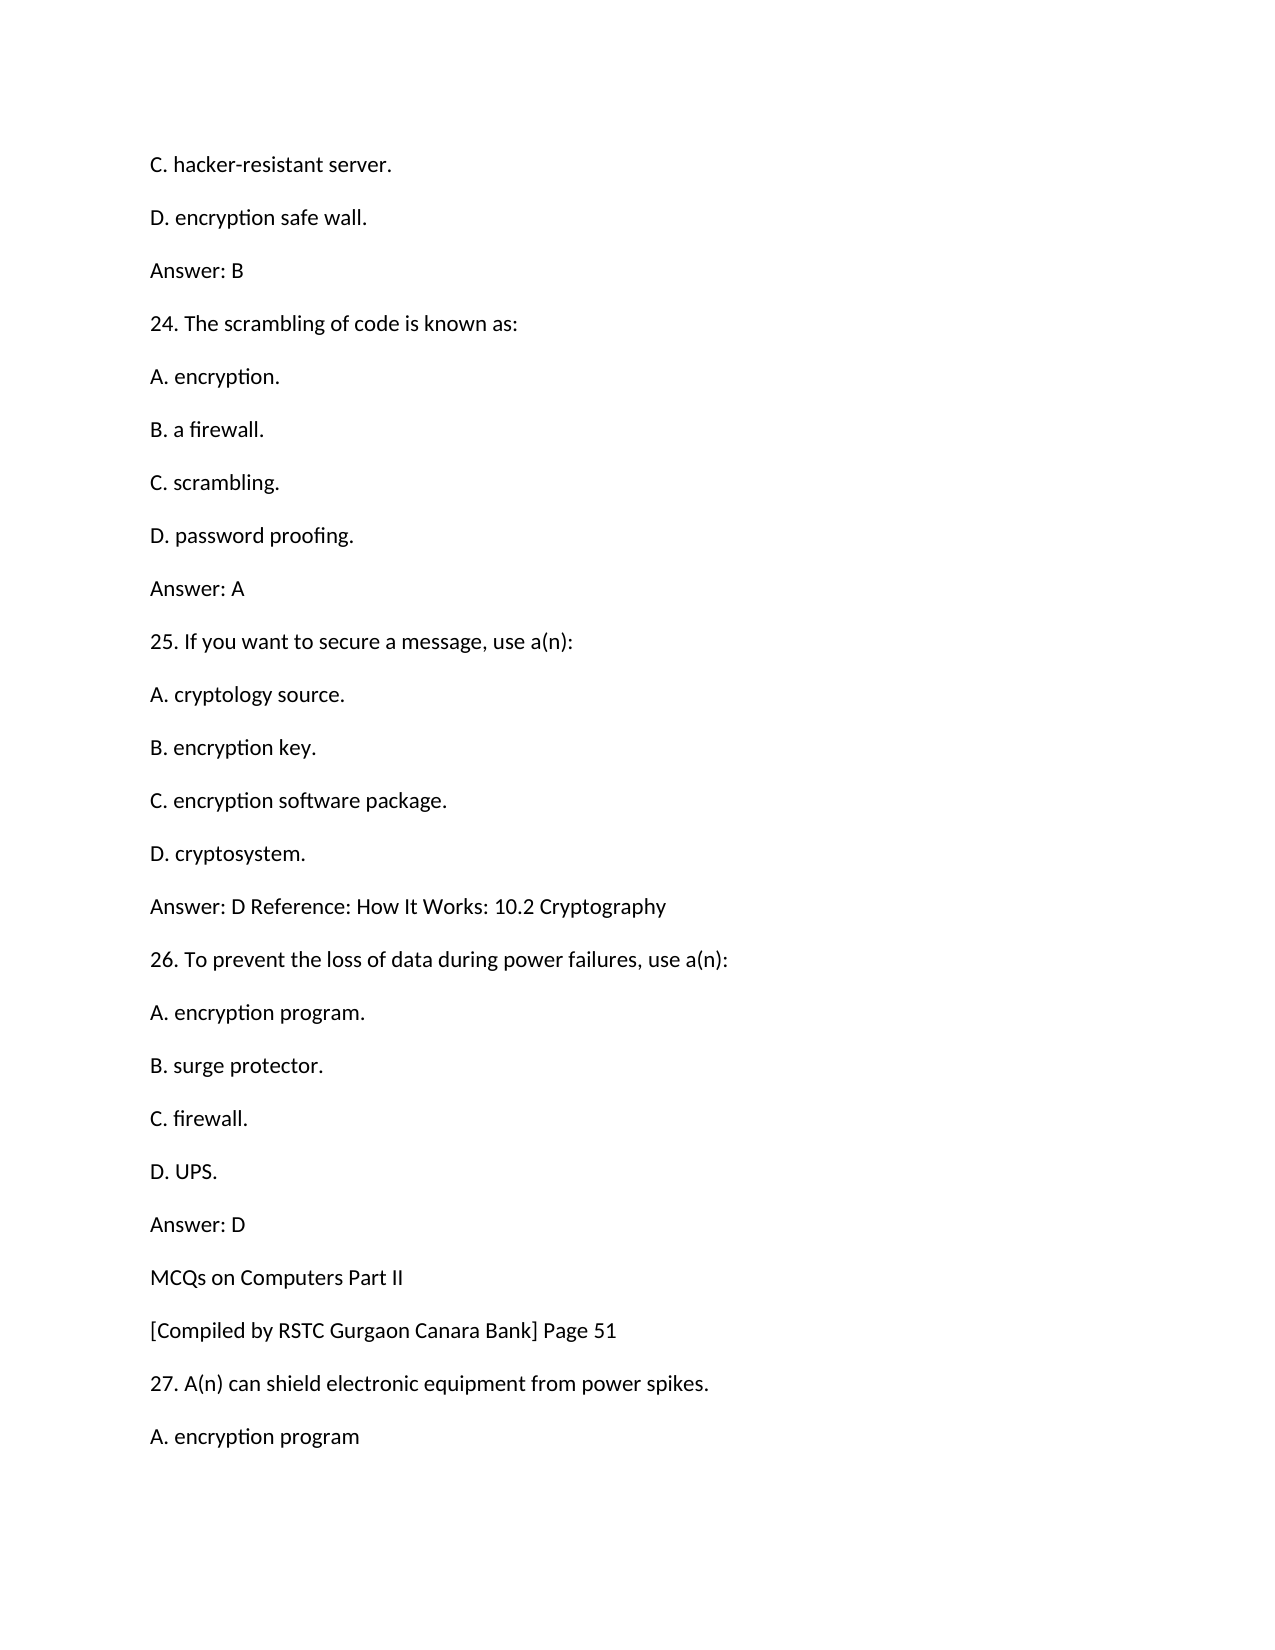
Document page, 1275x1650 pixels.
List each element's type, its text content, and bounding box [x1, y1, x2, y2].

text A. encryption program [150, 1422, 1125, 1451]
text Answer: A [150, 574, 1125, 602]
text C. firewall. [150, 1104, 1125, 1132]
text B. encryption key. [150, 733, 1125, 761]
text D. encryption safe wall. [150, 203, 1125, 231]
text A. encryption. [150, 362, 1125, 390]
text Answer: D Reference: How It Works: 10.2 Cryptography [150, 892, 1125, 920]
text 25. If you want to secure a message, use a(n): [150, 627, 1125, 655]
text 24. The scrambling of code is known as: [150, 309, 1125, 337]
text D. UPS. [150, 1157, 1125, 1185]
text C. hacker-resistant server. [150, 150, 1125, 178]
text MCQs on Computers Part II [150, 1263, 1125, 1291]
text [Compiled by RSTC Gurgaon Canara Bank] Page 51 [150, 1316, 1125, 1344]
text B. a firewall. [150, 415, 1125, 443]
text 26. To prevent the loss of data during power failures, use a(n): [150, 945, 1125, 973]
text B. surge protector. [150, 1051, 1125, 1079]
text A. encryption program. [150, 998, 1125, 1026]
text Answer: D [150, 1210, 1125, 1238]
text Answer: B [150, 256, 1125, 284]
text 27. A(n) can shield electronic equipment from power spikes. [150, 1369, 1125, 1397]
text C. encryption software package. [150, 786, 1125, 814]
text D. password proofing. [150, 521, 1125, 549]
text D. cryptosystem. [150, 839, 1125, 867]
text A. cryptology source. [150, 680, 1125, 708]
text C. scrambling. [150, 468, 1125, 496]
